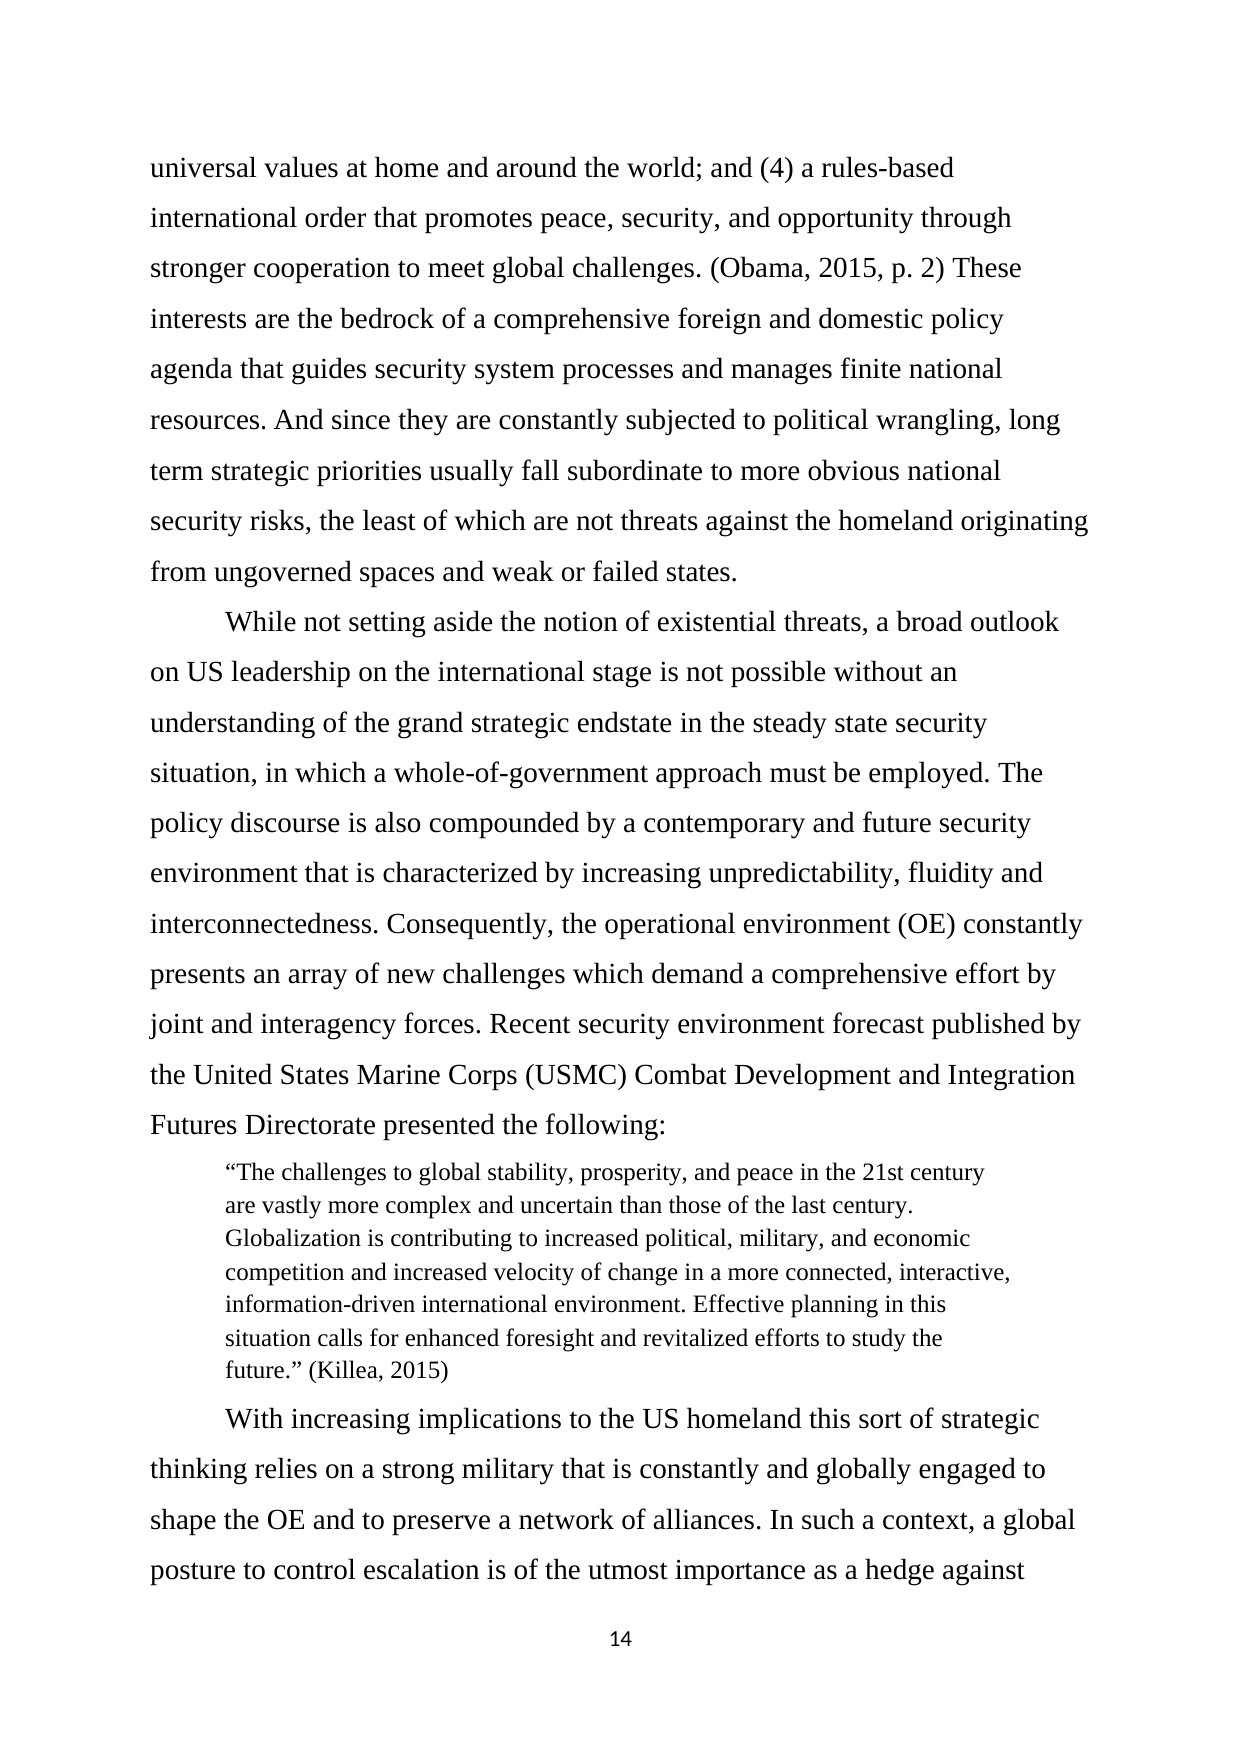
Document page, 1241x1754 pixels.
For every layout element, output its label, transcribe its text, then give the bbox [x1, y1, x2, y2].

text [150, 150, 1090, 587]
text While not setting aside the notion of existential threats, a broad outlook on US leadership on the international stage is not possible without an understanding of the grand strategic endstate in the steady state security situation, in which a whole-of-government approach must be employed. The policy discourse is also compounded by a contemporary and future security environment that is characterized by increasing unpredictability, fluidity and interconnectedness. Consequently, the operational environment (OE) constantly presents an array of new challenges which demand a comprehensive effort by joint and interagency forces. Recent security environment forecast published by the United States Marine Corps (USMC) Combat Development and Integration Futures Directorate presented the following: [150, 604, 1090, 1141]
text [150, 1401, 1090, 1586]
text “The challenges to global stability, prosperity, and peace in the 21st century are vastly more complex and uncertain than those of the last century. Globalization is contributing to increased political, military, and economic competition and increased velocity of change in a more connected, interactive, information-driven international environment. Effective planning in this situation calls for enhanced foresight and revitalized efforts to study the future.” [225, 1157, 1015, 1384]
